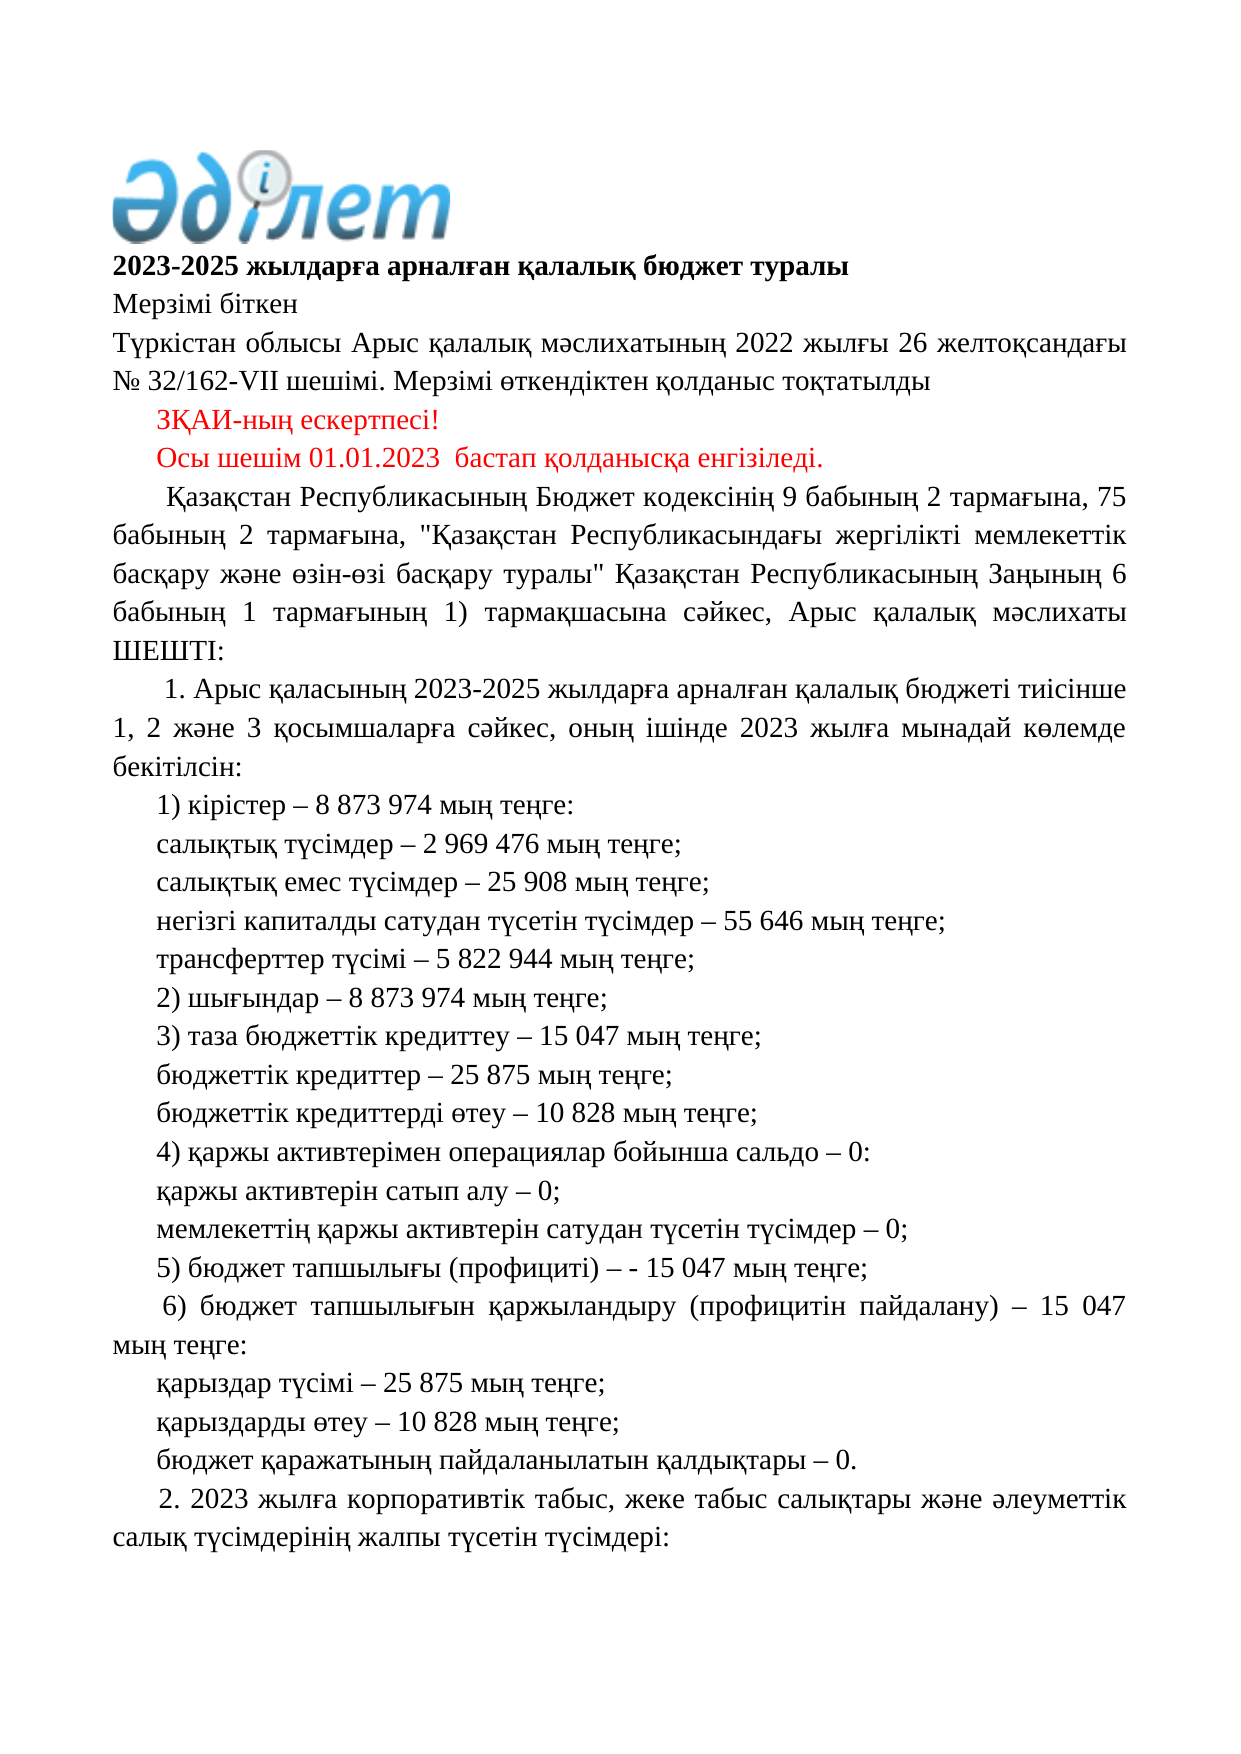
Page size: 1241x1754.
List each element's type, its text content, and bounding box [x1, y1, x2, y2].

text 2. 2023 жылға корпоративтік табыс, жеке табыс салықтары және әлеуметтік салық түсімдерінің жалпы түсетін түсімдері: [112, 1481, 1128, 1553]
text негiзгi капиталды сатудан түсетiн түсiмдер – 55 646 мың теңге; [112, 903, 1128, 936]
text қарыздар түсімі – 25 875 мың теңге; [112, 1365, 1128, 1399]
text салықтық түсiмдер – 2 969 476 мың теңге; [112, 826, 1128, 859]
text қаржы активтерін сатып алу – 0; [112, 1173, 1128, 1206]
text 2023-2025 жылдарға арналған қалалық бюджет туралы [112, 248, 1128, 281]
text бюджеттік кредиттер – 25 875 мың теңге; [112, 1057, 1128, 1091]
text 2) шығындар – 8 873 974 мың теңге; [112, 980, 1128, 1013]
text қарыздарды өтеу – 10 828 мың теңге; [112, 1404, 1128, 1437]
text 1) кiрiстер – 8 873 974 мың теңге: [112, 787, 1128, 821]
text 6) бюджет тапшылығын қаржыландыру (профицитін пайдалану) – 15 047 мың теңге: [112, 1288, 1128, 1360]
text 1. Арыс қаласының 2023-2025 жылдарға арналған қалалық бюджеті тиісінше 1, 2 және 3 қосымшаларға сәйкес, оның ішінде 2023 жылға мынадай көлемде бекітілсін: [112, 672, 1128, 782]
text 4) қаржы активтерімен операциялар бойынша сальдо – 0: [112, 1134, 1128, 1168]
text мемлекеттің қаржы активтерін сатудан түсетін түсімдер – 0; [112, 1211, 1128, 1245]
text 3) таза бюджеттiк кредиттеу – 15 047 мың теңге; [112, 1018, 1128, 1052]
text Түркістан облысы Арыс қалалық мәслихатының 2022 жылғы 26 желтоқсандағы № 32/162-VІІ шешiмi. Мерзімі өткендіктен қолданыс тоқтатылды [112, 325, 1128, 397]
text Мерзімі біткен [112, 286, 1128, 320]
text Осы шешім 01.01.2023 бастап қолданысқа енгізіледі. [112, 440, 1128, 474]
text трансферттер түсiмi – 5 822 944 мың теңге; [112, 941, 1128, 975]
text бюджет қаражатының пайдаланылатын қалдықтары – 0. [112, 1442, 1128, 1476]
text салықтық емес түсiмдер – 25 908 мың теңге; [112, 864, 1128, 898]
text ЗҚАИ-ның ескертпесі! [112, 402, 1128, 435]
picture [112, 150, 451, 244]
text бюджеттік кредиттерді өтеу – 10 828 мың теңге; [112, 1096, 1128, 1129]
text Қазақстан Республикасының Бюджет кодексінің 9 бабының 2 тармағына, 75 бабының 2 тармағына, "Қазақстан Республикасындағы жергілікті мемлекеттік басқару және өзін-өзі басқару туралы" Қазақстан Республикасының Заңының 6 бабының 1 тармағының 1) тармақшасына сәйкес, Арыс қалалық мәслихаты ШЕШТІ: [112, 479, 1128, 667]
text 5) бюджет тапшылығы (профициті) – - 15 047 мың теңге; [112, 1250, 1128, 1283]
